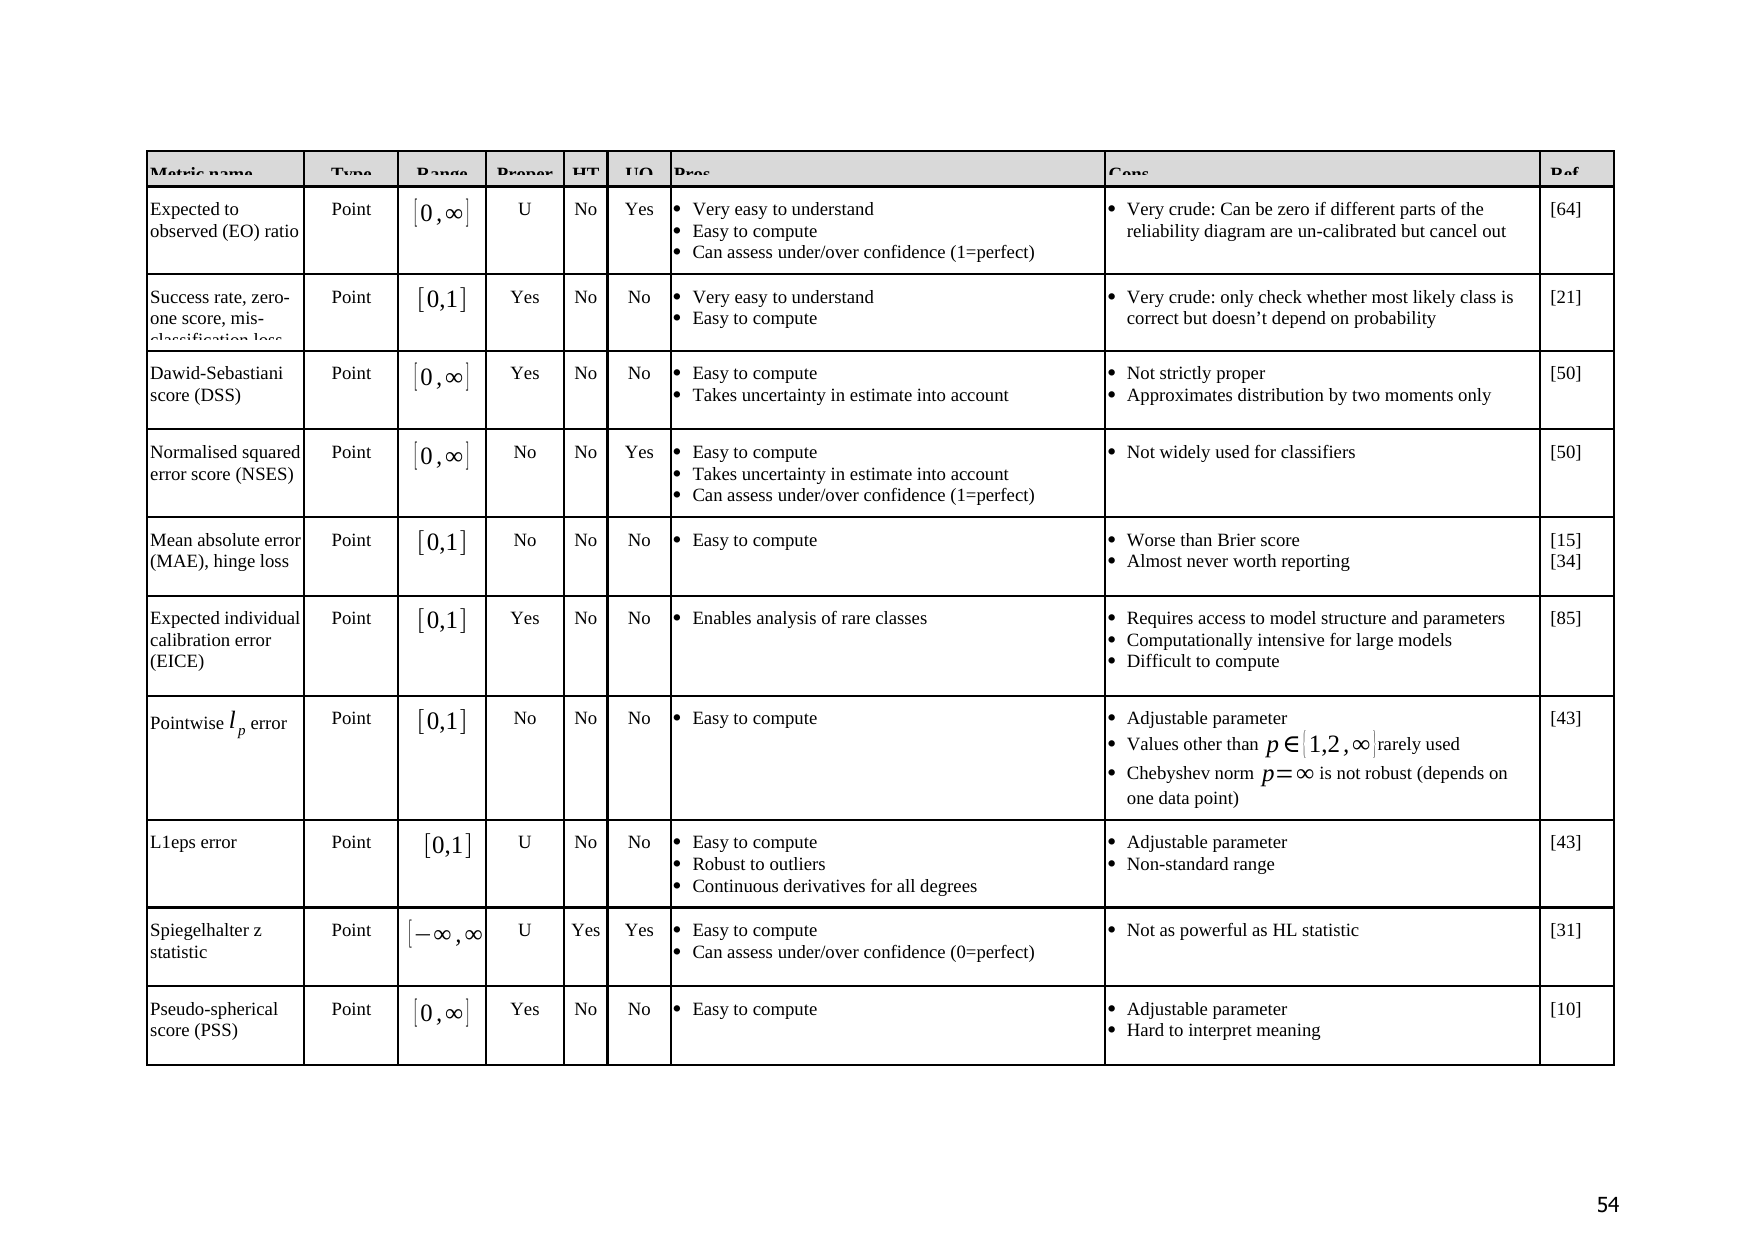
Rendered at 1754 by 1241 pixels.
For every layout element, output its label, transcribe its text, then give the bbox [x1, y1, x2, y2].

table_cell Worse than Brier score Almost never worth reporting [1106, 518, 1539, 594]
table_cell [399, 987, 485, 1063]
table_cell [399, 518, 485, 594]
table_cell Very easy to understand Easy to compute [672, 275, 1104, 350]
table_cell [399, 188, 485, 273]
table_cell U [487, 909, 563, 985]
table_cell No [565, 987, 606, 1063]
table_cell Expected individual calibration error (EICE) [148, 597, 303, 694]
table_cell [399, 275, 485, 350]
table_cell Yes [487, 275, 563, 350]
table_cell L1eps error [148, 821, 303, 906]
table_cell [50] [1541, 430, 1613, 516]
table_cell Easy to compute Takes uncertainty in estimate into account [672, 352, 1104, 428]
table_cell Point [305, 188, 397, 273]
table_cell Yes [565, 909, 606, 985]
table_cell [21] [1541, 275, 1613, 350]
table_cell Very crude: Can be zero if different parts of the reliability diagram are un-calibrated but cancel out [1106, 188, 1539, 273]
table_cell U [487, 188, 563, 273]
table_cell [399, 697, 485, 819]
table_cell No [609, 518, 670, 594]
table_cell Spiegelhalter z statistic [148, 909, 303, 985]
table_cell No [487, 518, 563, 594]
table_cell Point [305, 909, 397, 985]
table_cell Success rate, zero-one score, mis-classification loss [148, 275, 303, 350]
table_cell [399, 352, 485, 428]
table_cell Easy to compute [672, 697, 1104, 819]
table_cell Enables analysis of rare classes [672, 597, 1104, 694]
table_cell Yes [609, 430, 670, 516]
table_cell Not widely used for classifiers [1106, 430, 1539, 516]
table_cell No [609, 697, 670, 819]
table_cell [64] [1541, 188, 1613, 273]
table_cell Point [305, 697, 397, 819]
table_cell Not as powerful as HL statistic [1106, 909, 1539, 985]
table_cell No [609, 987, 670, 1063]
table_cell No [565, 518, 606, 594]
table_cell [399, 430, 485, 516]
table_cell Yes [487, 352, 563, 428]
table_cell No [487, 430, 563, 516]
table_cell Normalised squared error score (NSES) [148, 430, 303, 516]
table_cell Easy to compute Can assess under/over confidence (0=perfect) [672, 909, 1104, 985]
table_header UO [609, 152, 670, 185]
table_header Range [399, 152, 485, 185]
table_cell Point [305, 518, 397, 594]
table_cell Expected to observed (EO) ratio [148, 188, 303, 273]
table_cell [10] [1541, 987, 1613, 1063]
table_cell Very easy to understand Easy to compute Can assess under/over confidence (1=perfect) [672, 188, 1104, 273]
table_cell Adjustable parameter Non-standard range [1106, 821, 1539, 906]
table_cell No [565, 821, 606, 906]
table_cell No [609, 275, 670, 350]
table_cell No [565, 188, 606, 273]
table_cell No [565, 697, 606, 819]
table_cell Pointwise error [148, 697, 303, 819]
table_cell Point [305, 275, 397, 350]
table_cell No [487, 697, 563, 819]
table_cell Very crude: only check whether most likely class is correct but doesn’t depend on probability [1106, 275, 1539, 350]
table_cell Requires access to model structure and parameters Computationally intensive for large models Difficult to compute [1106, 597, 1539, 694]
table_cell Easy to compute [672, 518, 1104, 594]
table_cell No [609, 597, 670, 694]
table_header Type [305, 152, 397, 185]
table_cell [31] [1541, 909, 1613, 985]
table_header Metric name [148, 152, 303, 185]
table_cell Point [305, 430, 397, 516]
table_cell Mean absolute error (MAE), hinge loss [148, 518, 303, 594]
table_cell Easy to compute Robust to outliers Continuous derivatives for all degrees [672, 821, 1104, 906]
table_header Proper [487, 152, 563, 185]
table_cell [399, 909, 485, 985]
table_cell Yes [487, 597, 563, 694]
table_cell No [609, 821, 670, 906]
table_cell Adjustable parameter Hard to interpret meaning [1106, 987, 1539, 1063]
table_cell Not strictly proper Approximates distribution by two moments only [1106, 352, 1539, 428]
table_cell [43] [1541, 697, 1613, 819]
table_cell No [565, 597, 606, 694]
table_cell Adjustable parameter Values other than rarely used Chebyshev norm is not robust (depends on one data point) [1106, 697, 1539, 819]
table_cell No [565, 430, 606, 516]
table_cell No [565, 352, 606, 428]
table_cell Easy to compute Takes uncertainty in estimate into account Can assess under/over confidence (1=perfect) [672, 430, 1104, 516]
table_cell Dawid-Sebastiani score (DSS) [148, 352, 303, 428]
table_cell No [609, 352, 670, 428]
table_cell [399, 821, 485, 906]
table_cell Pseudo-spherical score (PSS) [148, 987, 303, 1063]
table_header Pros [672, 152, 1104, 185]
table_cell Point [305, 987, 397, 1063]
table_cell Yes [487, 987, 563, 1063]
table_cell Easy to compute [672, 987, 1104, 1063]
table_cell [399, 597, 485, 694]
table_header Ref [1541, 152, 1613, 185]
table_cell Point [305, 597, 397, 694]
table_cell U [487, 821, 563, 906]
table_cell [85] [1541, 597, 1613, 694]
table_cell [43] [1541, 821, 1613, 906]
table_header Cons [1106, 152, 1539, 185]
table_cell Point [305, 352, 397, 428]
table_cell No [565, 275, 606, 350]
table_cell Point [305, 821, 397, 906]
table_cell Yes [609, 188, 670, 273]
table_cell Yes [609, 909, 670, 985]
table_cell [50] [1541, 352, 1613, 428]
table_header HT [565, 152, 606, 185]
table_cell [15] [34] [1541, 518, 1613, 594]
